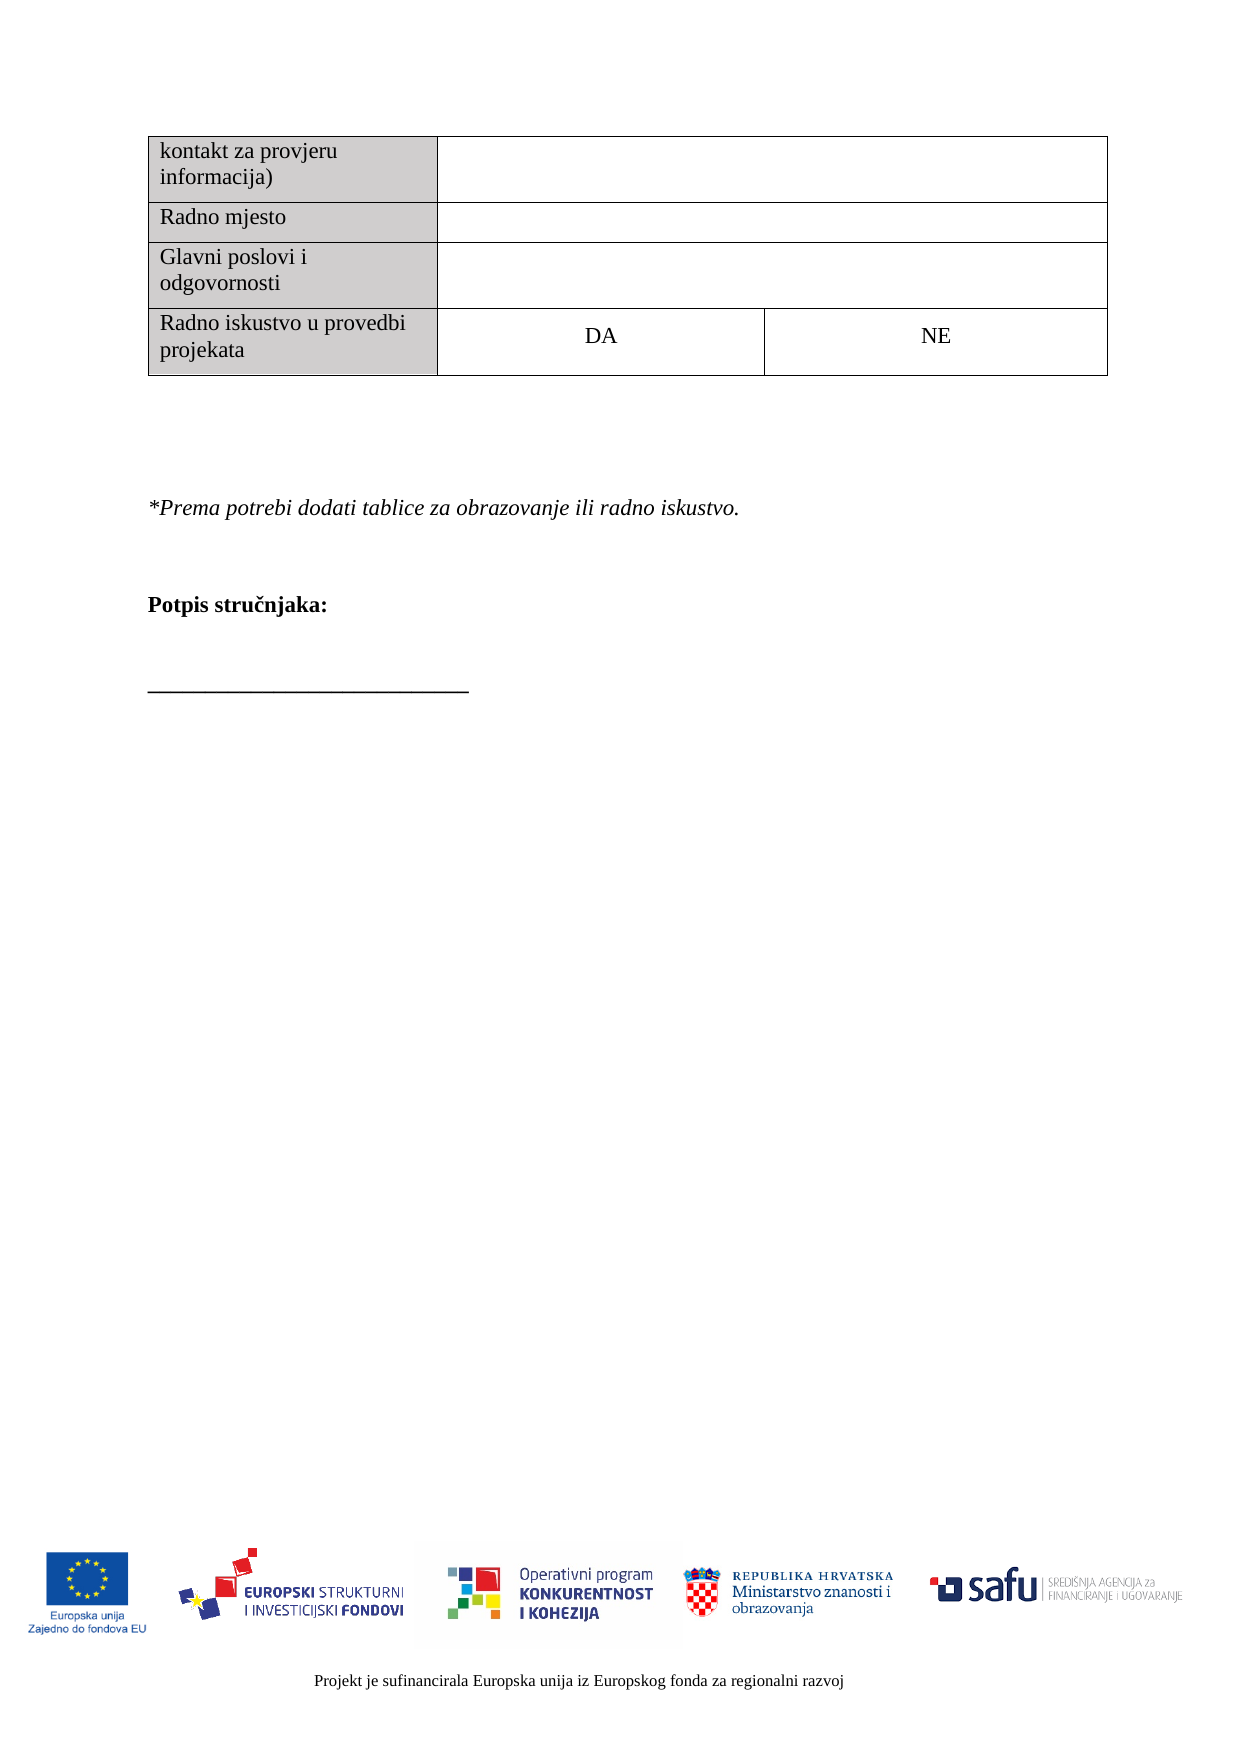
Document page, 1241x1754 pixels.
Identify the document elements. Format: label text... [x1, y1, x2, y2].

text *Prema potrebi dodati tablice za obrazovanje ili radno iskustvo. [148, 494, 1107, 521]
picture [14, 1548, 161, 1638]
table_cell [438, 243, 1107, 308]
picture [414, 1532, 893, 1651]
table_cell [438, 137, 1107, 202]
table_cell Glavni poslovi i odgovornosti [149, 243, 437, 308]
table_cell DA [438, 309, 764, 374]
table_cell Poslodavac (naziv, adresa, kontakt za provjeru informacija) [149, 137, 437, 202]
text Potpis stručnjaka: [148, 591, 1107, 617]
table_cell NE [765, 309, 1107, 374]
picture [178, 1548, 403, 1620]
table_cell [438, 203, 1107, 242]
table_cell Radno mjesto [149, 203, 437, 242]
text ____________________________ [148, 668, 1107, 695]
table_cell Radno iskustvo u provedbi projekata [149, 309, 437, 374]
picture [899, 1543, 1197, 1626]
